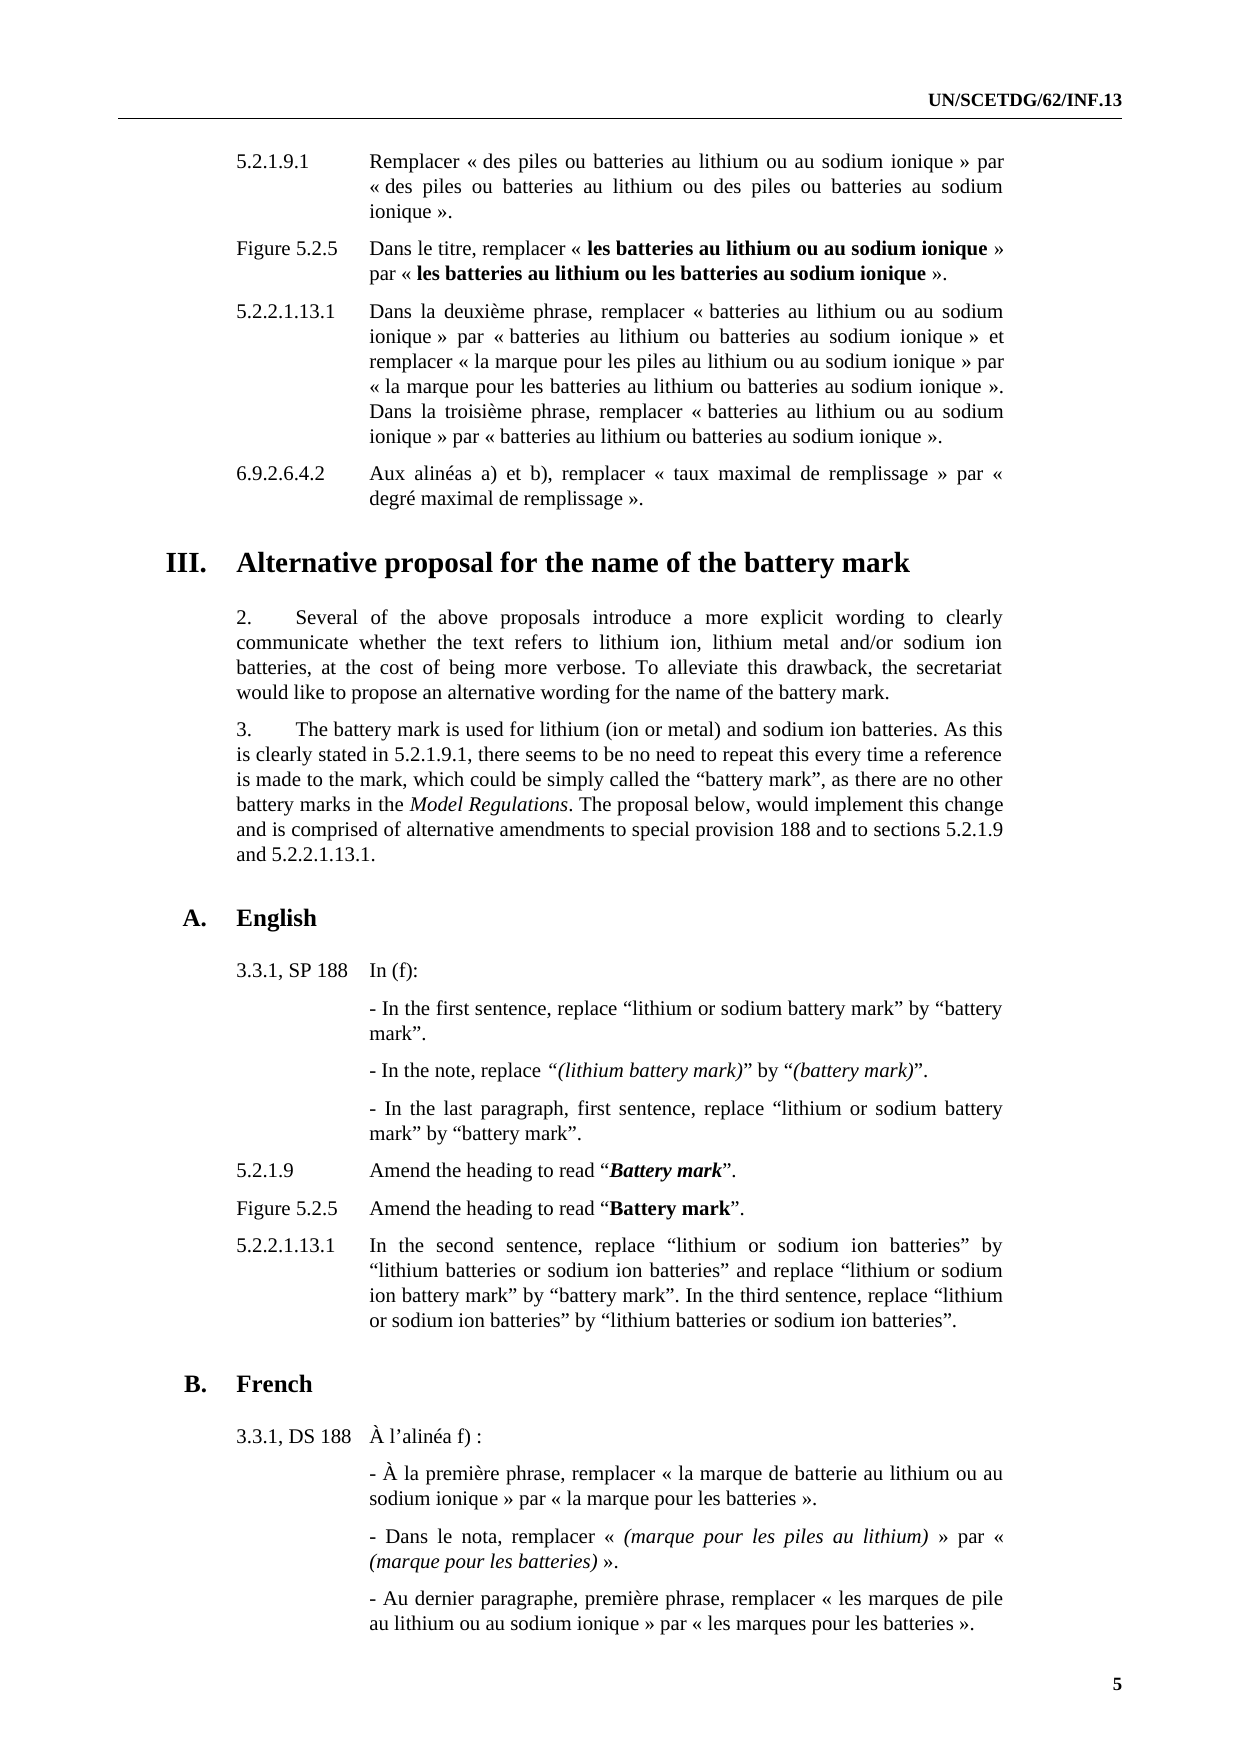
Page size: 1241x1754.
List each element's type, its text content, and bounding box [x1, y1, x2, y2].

text - In the last paragraph, first sentence, replace “lithium or sodium battery mark” by “battery mark”. [236, 1094, 1004, 1144]
text 5.2.1.9 Amend the heading to read “Battery mark”. [236, 1157, 1004, 1182]
text - Au dernier paragraphe, première phrase, remplacer « les marques de pile au lithium ou au sodium ionique » par « les marques pour les batteries ». [236, 1585, 1004, 1635]
text - Dans le nota, remplacer « (marque pour les piles au lithium) » par « (marque pour les batteries) ». [236, 1523, 1004, 1573]
text 5.2.2.1.13.1 Dans la deuxième phrase, remplacer « batteries au lithium ou au sodium ionique » par « batteries au lithium ou batteries au sodium ionique » et remplacer « la marque pour les piles au lithium ou au sodium ionique » par « la marque pour les batteries au lithium ou batteries au sodium ionique ». Dans la troisième phrase, remplacer « batteries au lithium ou au sodium ionique » par « batteries au lithium ou batteries au sodium ionique ». [236, 298, 1004, 448]
text 3. The battery mark is used for lithium (ion or metal) and sodium ion batteries. As this is clearly stated in 5.2.1.9.1, there seems to be no need to repeat this every time a reference is made to the mark, which could be simply called the “battery mark”, as there are no other battery marks in the Model Regulations. The proposal below, would implement this change and is comprised of alternative amendments to special provision 188 and to sections 5.2.1.9 and 5.2.2.1.13.1. [236, 716, 1004, 866]
text 5.2.2.1.13.1 In the second sentence, replace “lithium or sodium ion batteries” by “lithium batteries or sodium ion batteries” and replace “lithium or sodium ion battery mark” by “battery mark”. In the third sentence, replace “lithium or sodium ion batteries” by “lithium batteries or sodium ion batteries”. [236, 1232, 1004, 1332]
text 3.3.1, DS 188 À l’alinéa f) : [236, 1423, 1004, 1448]
text 6.9.2.6.4.2 Aux alinéas a) et b), remplacer « taux maximal de remplissage » par « degré maximal de remplissage ». [236, 460, 1004, 510]
text Figure 5.2.5 Amend the heading to read “Battery mark”. [236, 1194, 1004, 1219]
text Figure 5.2.5 Dans le titre, remplacer « les batteries au lithium ou au sodium ionique » par « les batteries au lithium ou les batteries au sodium ionique ». [236, 235, 1004, 285]
text A. English [118, 904, 1004, 932]
text - In the note, replace “(lithium battery mark)” by “(battery mark)”. [236, 1057, 1004, 1082]
text III. Alternative proposal for the name of the battery mark [118, 548, 1004, 579]
text 5.2.1.9.1 Remplacer « des piles ou batteries au lithium ou au sodium ionique » par « des piles ou batteries au lithium ou des piles ou batteries au sodium ionique ». [236, 148, 1004, 223]
text B. French [118, 1369, 1004, 1398]
text - À la première phrase, remplacer « la marque de batterie au lithium ou au sodium ionique » par « la marque pour les batteries ». [236, 1460, 1004, 1510]
text 3.3.1, SP 188 In (f): [236, 957, 1004, 982]
text - In the first sentence, replace “lithium or sodium battery mark” by “battery mark”. [236, 994, 1004, 1044]
text 2. Several of the above proposals introduce a more explicit wording to clearly communicate whether the text refers to lithium ion, lithium metal and/or sodium ion batteries, at the cost of being more verbose. To alleviate this drawback, the secretariat would like to propose an alternative wording for the name of the battery mark. [236, 604, 1004, 704]
